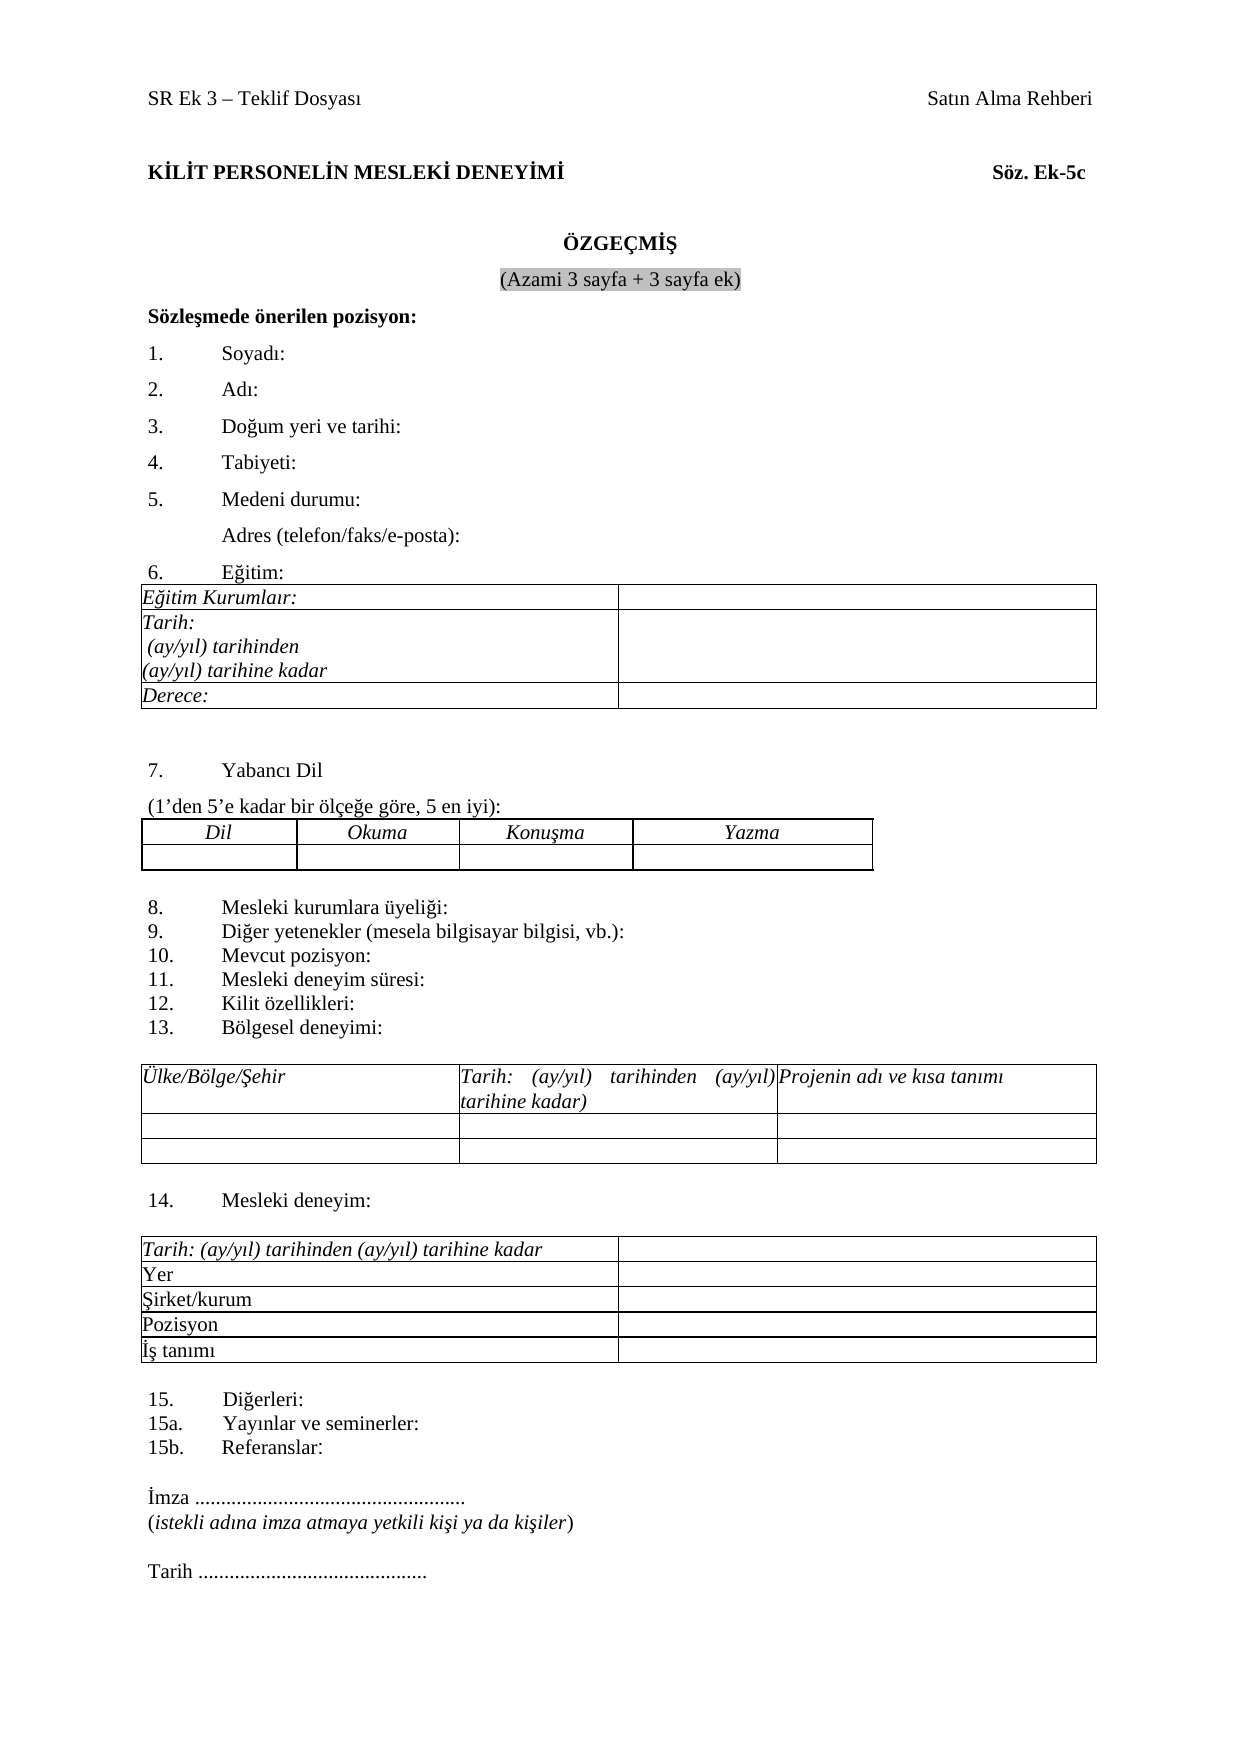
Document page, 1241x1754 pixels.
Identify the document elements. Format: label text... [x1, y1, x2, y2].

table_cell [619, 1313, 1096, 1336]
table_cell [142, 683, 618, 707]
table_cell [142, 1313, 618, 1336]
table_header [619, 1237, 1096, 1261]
text KİLİT PERSONELİN MESLEKİ DENEYİMİ Söz. Ek-5c [148, 160, 1093, 184]
text (1’den 5’e kadar bir ölçeğe göre, 5 en iyi): [148, 794, 1093, 818]
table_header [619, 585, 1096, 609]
text 6. Eğitim: [148, 560, 1093, 584]
text Sözleşmede önerilen pozisyon: [148, 304, 1093, 328]
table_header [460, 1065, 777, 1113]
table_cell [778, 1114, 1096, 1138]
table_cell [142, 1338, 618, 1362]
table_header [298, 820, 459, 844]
text (istekli adına imza atmaya yetkili kişi ya da kişiler) [148, 1510, 1093, 1534]
text 4. Tabiyeti: [148, 450, 1093, 474]
text 5. Medeni durumu: [148, 487, 1093, 511]
text 15b. Referanslar: [148, 1435, 1093, 1460]
text (Azami 3 sayfa + 3 sayfa ek) [148, 267, 1093, 291]
text İmza .................................................... [148, 1485, 1093, 1510]
text Tarih ............................................ [148, 1559, 1093, 1584]
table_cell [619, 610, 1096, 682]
text 9. Diğer yetenekler (mesela bilgisayar bilgisi, vb.): [148, 919, 1093, 943]
text 3. Doğum yeri ve tarihi: [148, 414, 1093, 438]
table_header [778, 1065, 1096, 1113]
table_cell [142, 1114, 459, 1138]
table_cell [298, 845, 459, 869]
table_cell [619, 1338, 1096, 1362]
text 15. Diğerleri: [148, 1387, 1093, 1411]
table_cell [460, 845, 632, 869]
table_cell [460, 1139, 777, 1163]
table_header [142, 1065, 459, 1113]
text 8. Mesleki kurumlara üyeliği: [148, 895, 1093, 919]
text 15a. Yayınlar ve seminerler: [148, 1411, 1093, 1435]
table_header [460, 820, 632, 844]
text Adres (telefon/faks/e-posta): [148, 523, 1093, 547]
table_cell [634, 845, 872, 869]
text 14. Mesleki deneyim: [148, 1188, 1093, 1212]
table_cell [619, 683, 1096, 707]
text 10. Mevcut pozisyon: [148, 943, 1093, 967]
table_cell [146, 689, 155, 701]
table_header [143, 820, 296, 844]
text 2. Adı: [148, 377, 1093, 401]
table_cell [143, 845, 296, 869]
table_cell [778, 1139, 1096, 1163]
text ÖZGEÇMİŞ [148, 231, 1093, 255]
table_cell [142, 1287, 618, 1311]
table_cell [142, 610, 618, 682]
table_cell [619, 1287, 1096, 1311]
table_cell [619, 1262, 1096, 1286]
text 1. Soyadı: [148, 341, 1093, 364]
text 13. Bölgesel deneyimi: [148, 1015, 1093, 1039]
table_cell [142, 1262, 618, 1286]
text 7. Yabancı Dil [148, 757, 1093, 782]
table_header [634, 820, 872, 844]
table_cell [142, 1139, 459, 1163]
text 11. Mesleki deneyim süresi: [148, 967, 1093, 991]
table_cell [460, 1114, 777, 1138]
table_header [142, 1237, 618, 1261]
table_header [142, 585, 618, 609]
text 12. Kilit özellikleri: [148, 991, 1093, 1015]
